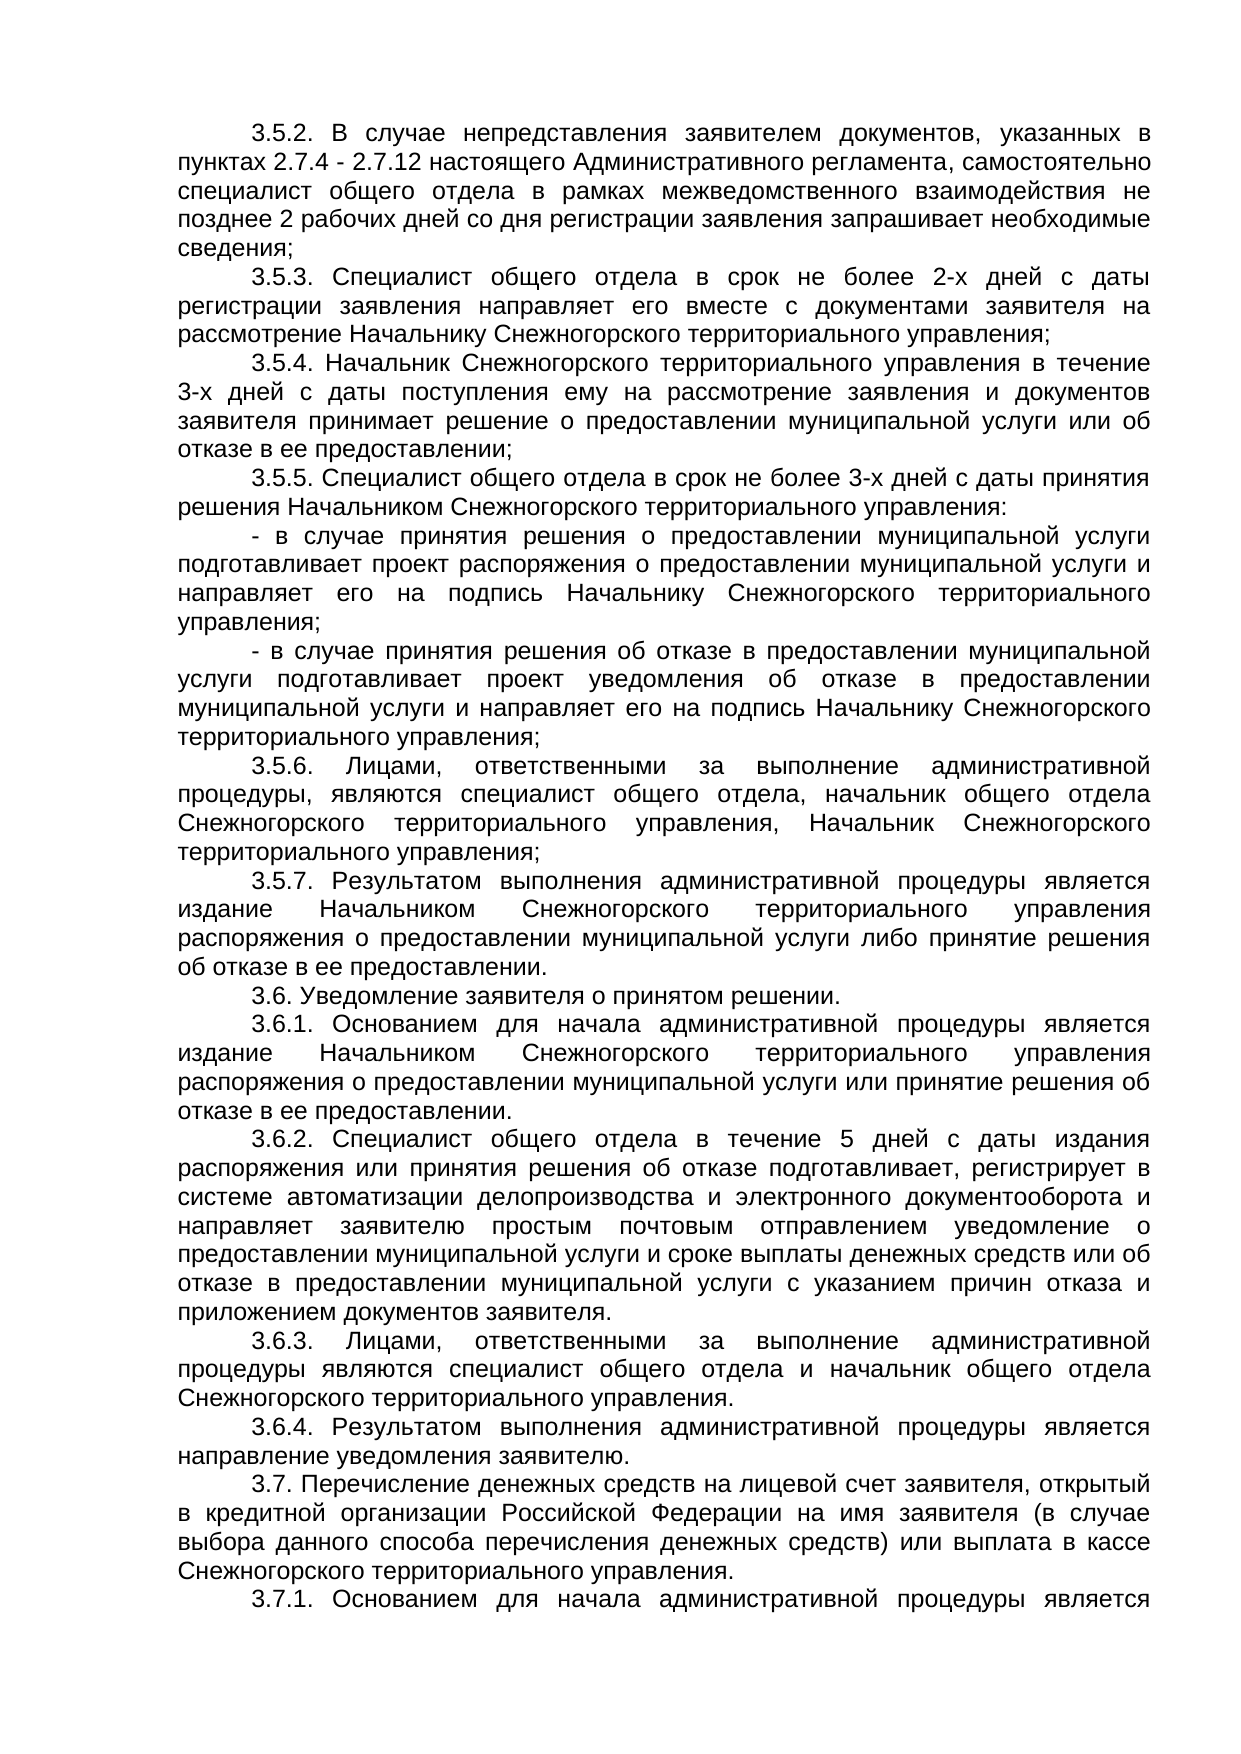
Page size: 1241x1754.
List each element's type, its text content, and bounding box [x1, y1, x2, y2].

text - в случае принятия решения о предоставлении муниципальной услуги подготавливает проект распоряжения о предоставлении муниципальной услуги и направляет его на подпись Начальнику Снежногорского территориального управления; [177, 521, 1152, 636]
text 3.5.5. Специалист общего отдела в срок не более 3-х дней с даты принятия решения Начальником Снежногорского территориального управления: [177, 463, 1152, 521]
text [177, 1584, 1152, 1613]
text - в случае принятия решения об отказе в предоставлении муниципальной услуги подготавливает проект уведомления об отказе в предоставлении муниципальной услуги и направляет его на подпись Начальнику Снежногорского территориального управления; [177, 636, 1152, 751]
text 3.5.6. Лицами, ответственными за выполнение административной процедуры, являются специалист общего отдела, начальник общего отдела Снежногорского территориального управления, Начальник Снежногорского территориального управления; [177, 751, 1152, 866]
text 3.6.1. Основанием для начала административной процедуры является издание Начальником Снежногорского территориального управления распоряжения о предоставлении муниципальной услуги или принятие решения об отказе в ее предоставлении. [177, 1009, 1152, 1124]
text 3.6. Уведомление заявителя о принятом решении. [177, 981, 1152, 1009]
text 3.6.2. Специалист общего отдела в течение 5 дней с даты издания распоряжения или принятия решения об отказе подготавливает, регистрирует в системе автоматизации делопроизводства и электронного документооборота и направляет заявителю простым почтовым отправлением уведомление о предоставлении муниципальной услуги и сроке выплаты денежных средств или об отказе в предоставлении муниципальной услуги с указанием причин отказа и приложением документов заявителя. [177, 1124, 1152, 1326]
text 3.6.3. Лицами, ответственными за выполнение административной процедуры являются специалист общего отдела и начальник общего отдела Снежногорского территориального управления. [177, 1326, 1152, 1412]
text 3.5.4. Начальник Снежногорского территориального управления в течение 3-х дней с даты поступления ему на рассмотрение заявления и документов заявителя принимает решение о предоставлении муниципальной услуги или об отказе в ее предоставлении; [177, 348, 1152, 463]
text 3.5.7. Результатом выполнения административной процедуры является издание Начальником Снежногорского территориального управления распоряжения о предоставлении муниципальной услуги либо принятие решения об отказе в ее предоставлении. [177, 866, 1152, 981]
text 3.5.3. Специалист общего отдела в срок не более 2-х дней с даты регистрации заявления направляет его вместе с документами заявителя на рассмотрение Начальнику Снежногорского территориального управления; [177, 262, 1152, 348]
text 3.7. Перечисление денежных средств на лицевой счет заявителя, открытый в кредитной организации Российской Федерации на имя заявителя (в случае выбора данного способа перечисления денежных средств) или выплата в кассе Снежногорского территориального управления. [177, 1469, 1152, 1584]
text 3.6.4. Результатом выполнения административной процедуры является направление уведомления заявителю. [177, 1412, 1152, 1469]
text 3.5.2. В случае непредставления заявителем документов, указанных в пунктах 2.7.4 - 2.7.12 настоящего Административного регламента, самостоятельно специалист общего отдела в рамках межведомственного взаимодействия не позднее 2 рабочих дней со дня регистрации заявления запрашивает необходимые сведения; [177, 118, 1152, 262]
